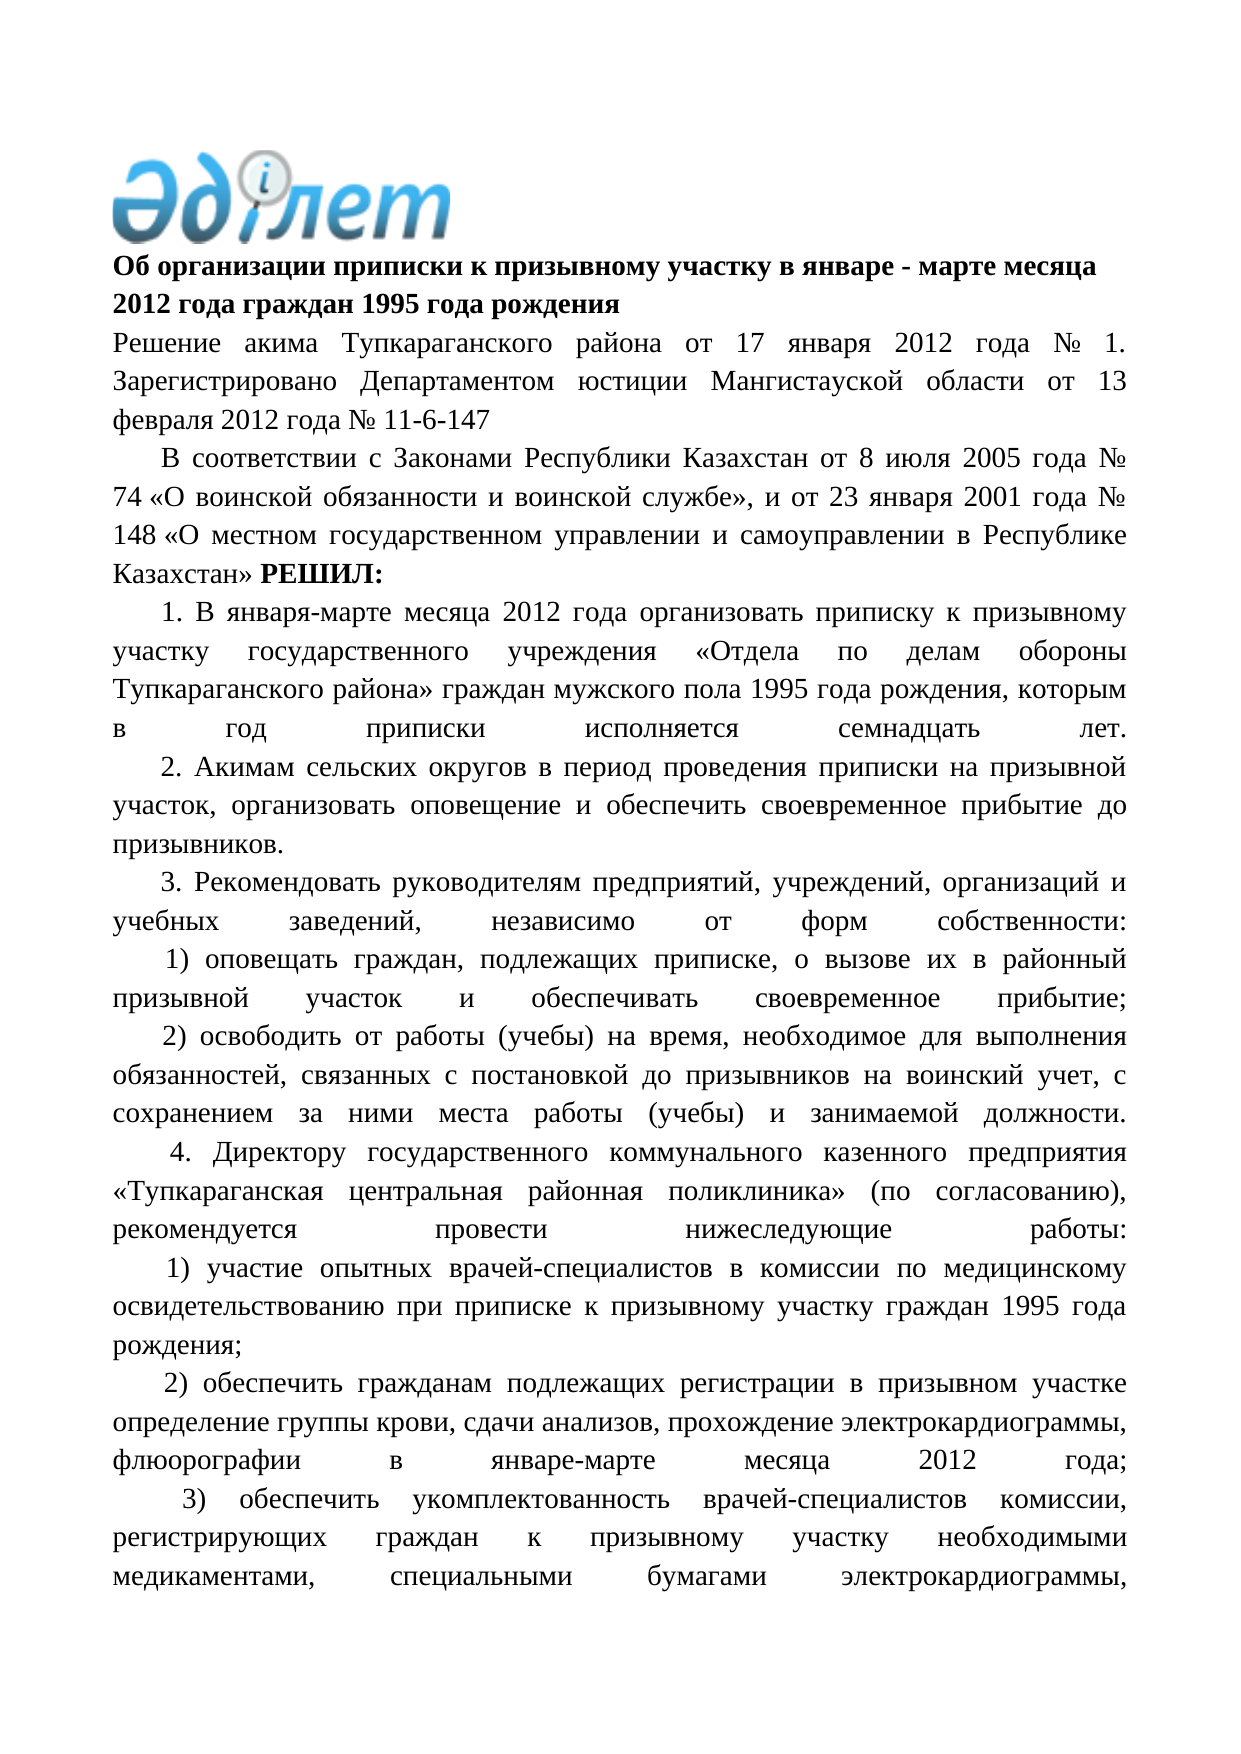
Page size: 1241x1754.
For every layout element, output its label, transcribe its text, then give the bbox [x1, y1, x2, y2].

text Решение акима Тупкараганского района от 17 января 2012 года № 1. Зарегистрировано Департаментом юстиции Мангистауской области от 13 февраля 2012 года № 11-6-147 [112, 325, 1128, 435]
text Об организации приписки к призывному участку в январе - марте месяца 2012 года граждан 1995 года рождения [112, 248, 1128, 320]
picture [112, 150, 451, 244]
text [112, 440, 1128, 1592]
